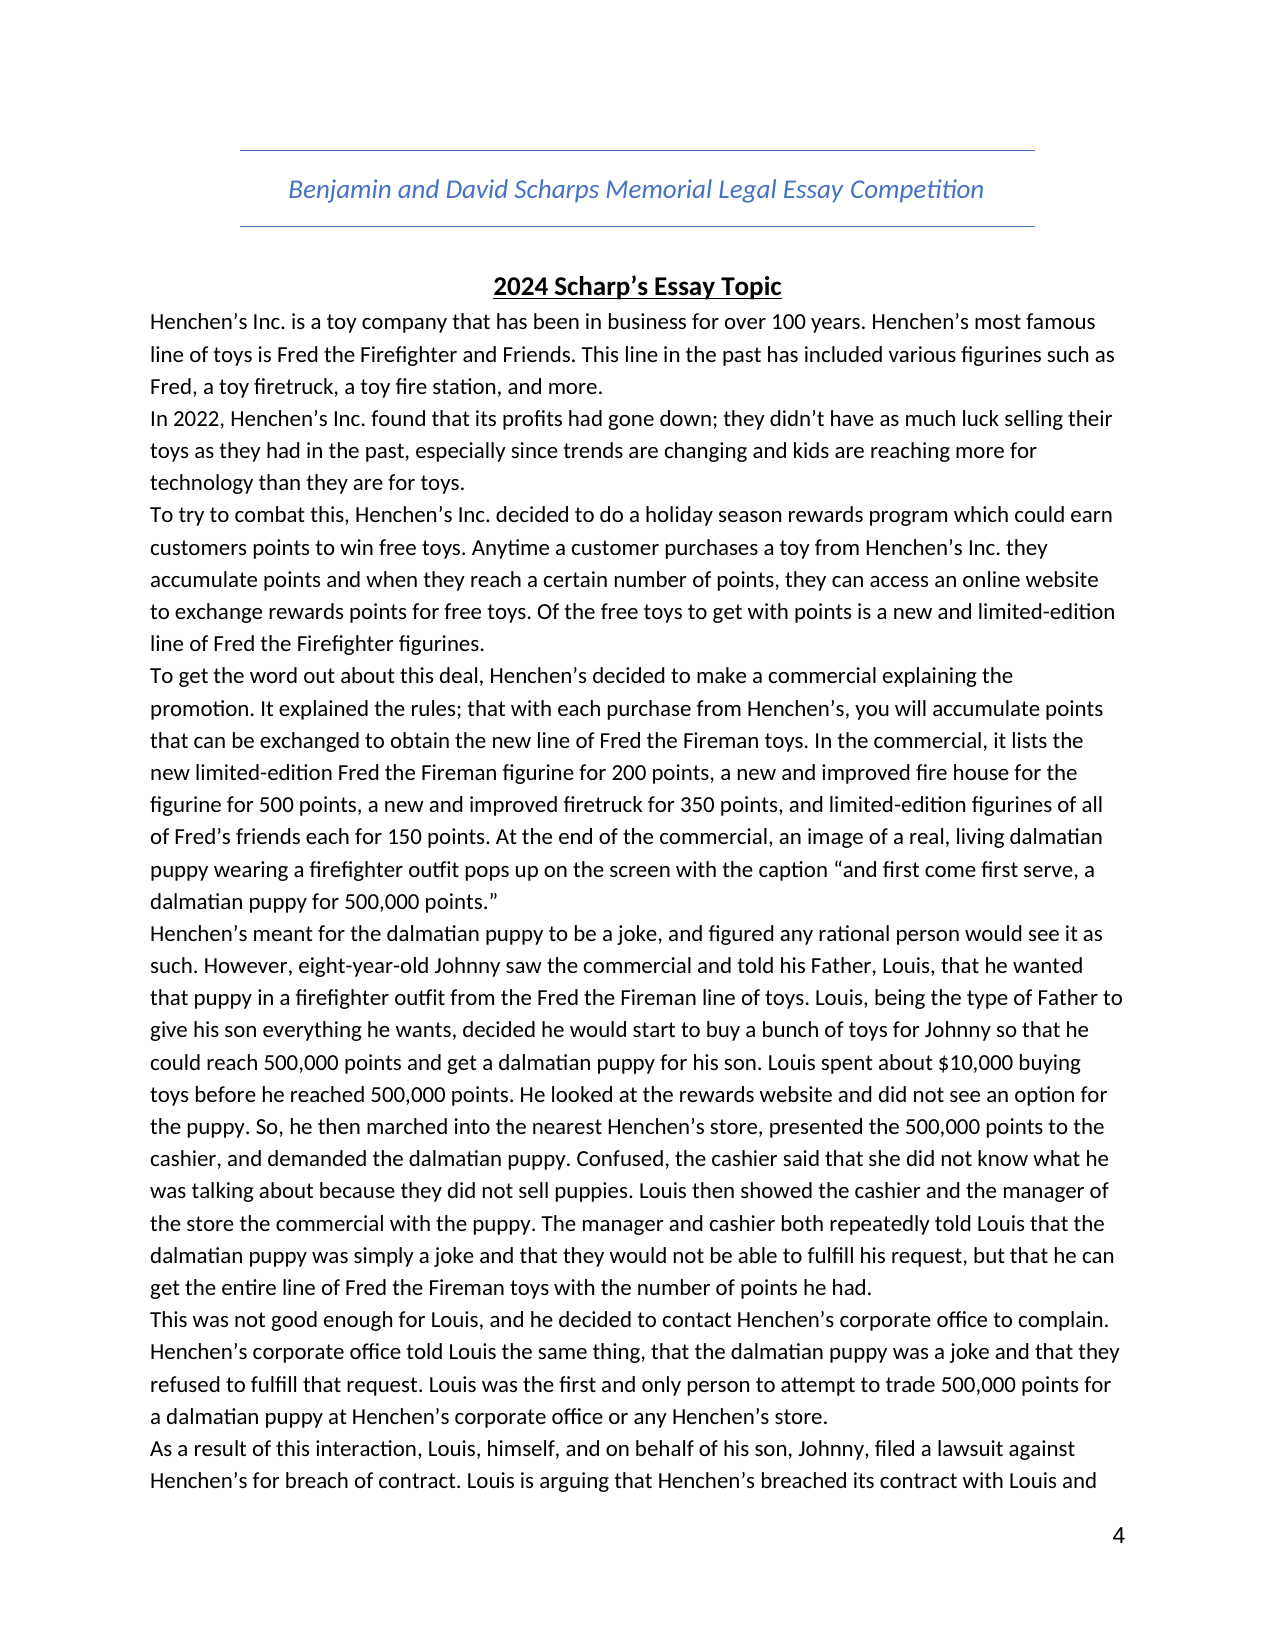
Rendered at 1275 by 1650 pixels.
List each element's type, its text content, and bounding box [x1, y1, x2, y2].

text Henchen’s Inc. is a toy company that has been in business for over 100 years. Henchen’s most famous line of toys is Fred the Firefighter and Friends. This line in the past has included various figurines such as Fred, a toy firetruck, a toy fire station, and more. [150, 307, 1125, 400]
text Benjamin and David Scharps Memorial Legal Essay Competition [240, 151, 1035, 226]
text Henchen’s meant for the dalmatian puppy to be a joke, and figured any rational person would see it as such. However, eight-year-old Johnny saw the commercial and told his Father, Louis, that he wanted that puppy in a firefighter outfit from the Fred the Fireman line of toys. Louis, being the type of Father to give his son everything he wants, decided he would start to buy a bunch of toys for Johnny so that he could reach 500,000 points and get a dalmatian puppy for his son. Louis spent about $10,000 buying toys before he reached 500,000 points. He looked at the rewards website and did not see an option for the puppy. So, he then marched into the nearest Henchen’s store, presented the 500,000 points to the cashier, and demanded the dalmatian puppy. Confused, the cashier said that she did not know what he was talking about because they did not sell puppies. Louis then showed the cashier and the manager of the store the commercial with the puppy. The manager and cashier both repeatedly told Louis that the dalmatian puppy was simply a joke and that they would not be able to fulfill his request, but that he can get the entire line of Fred the Fireman toys with the number of points he had. [150, 919, 1125, 1301]
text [150, 1434, 1125, 1494]
text To get the word out about this deal, Henchen’s decided to make a commercial explaining the promotion. It explained the rules; that with each purchase from Henchen’s, you will accumulate points that can be exchanged to obtain the new line of Fred the Fireman toys. In the commercial, it lists the new limited-edition Fred the Fireman figurine for 200 points, a new and improved fire house for the figurine for 500 points, a new and improved firetruck for 350 points, and limited-edition figurines of all of Fred’s friends each for 150 points. At the end of the commercial, an image of a real, living dalmatian puppy wearing a firefighter outfit pops up on the screen with the caption “and first come first serve, a dalmatian puppy for 500,000 points.” [150, 662, 1125, 915]
text To try to combat this, Henchen’s Inc. decided to do a holiday season rewards program which could earn customers points to win free toys. Anytime a customer purchases a toy from Henchen’s Inc. they accumulate points and when they reach a certain number of points, they can access an online website to exchange rewards points for free toys. Of the free toys to get with points is a new and limited-edition line of Fred the Firefighter figurines. [150, 501, 1125, 657]
text This was not good enough for Louis, and he decided to contact Henchen’s corporate office to complain. Henchen’s corporate office told Louis the same thing, that the dalmatian puppy was a joke and that they refused to fulfill that request. Louis was the first and only person to attempt to trade 500,000 points for a dalmatian puppy at Henchen’s corporate office or any Henchen’s store. [150, 1305, 1125, 1430]
text In 2022, Henchen’s Inc. found that its profits had gone down; they didn’t have as much luck selling their toys as they had in the past, especially since trends are changing and kids are reaching more for technology than they are for toys. [150, 404, 1125, 496]
text 2024 Scharp’s Essay Topic [150, 269, 1125, 303]
